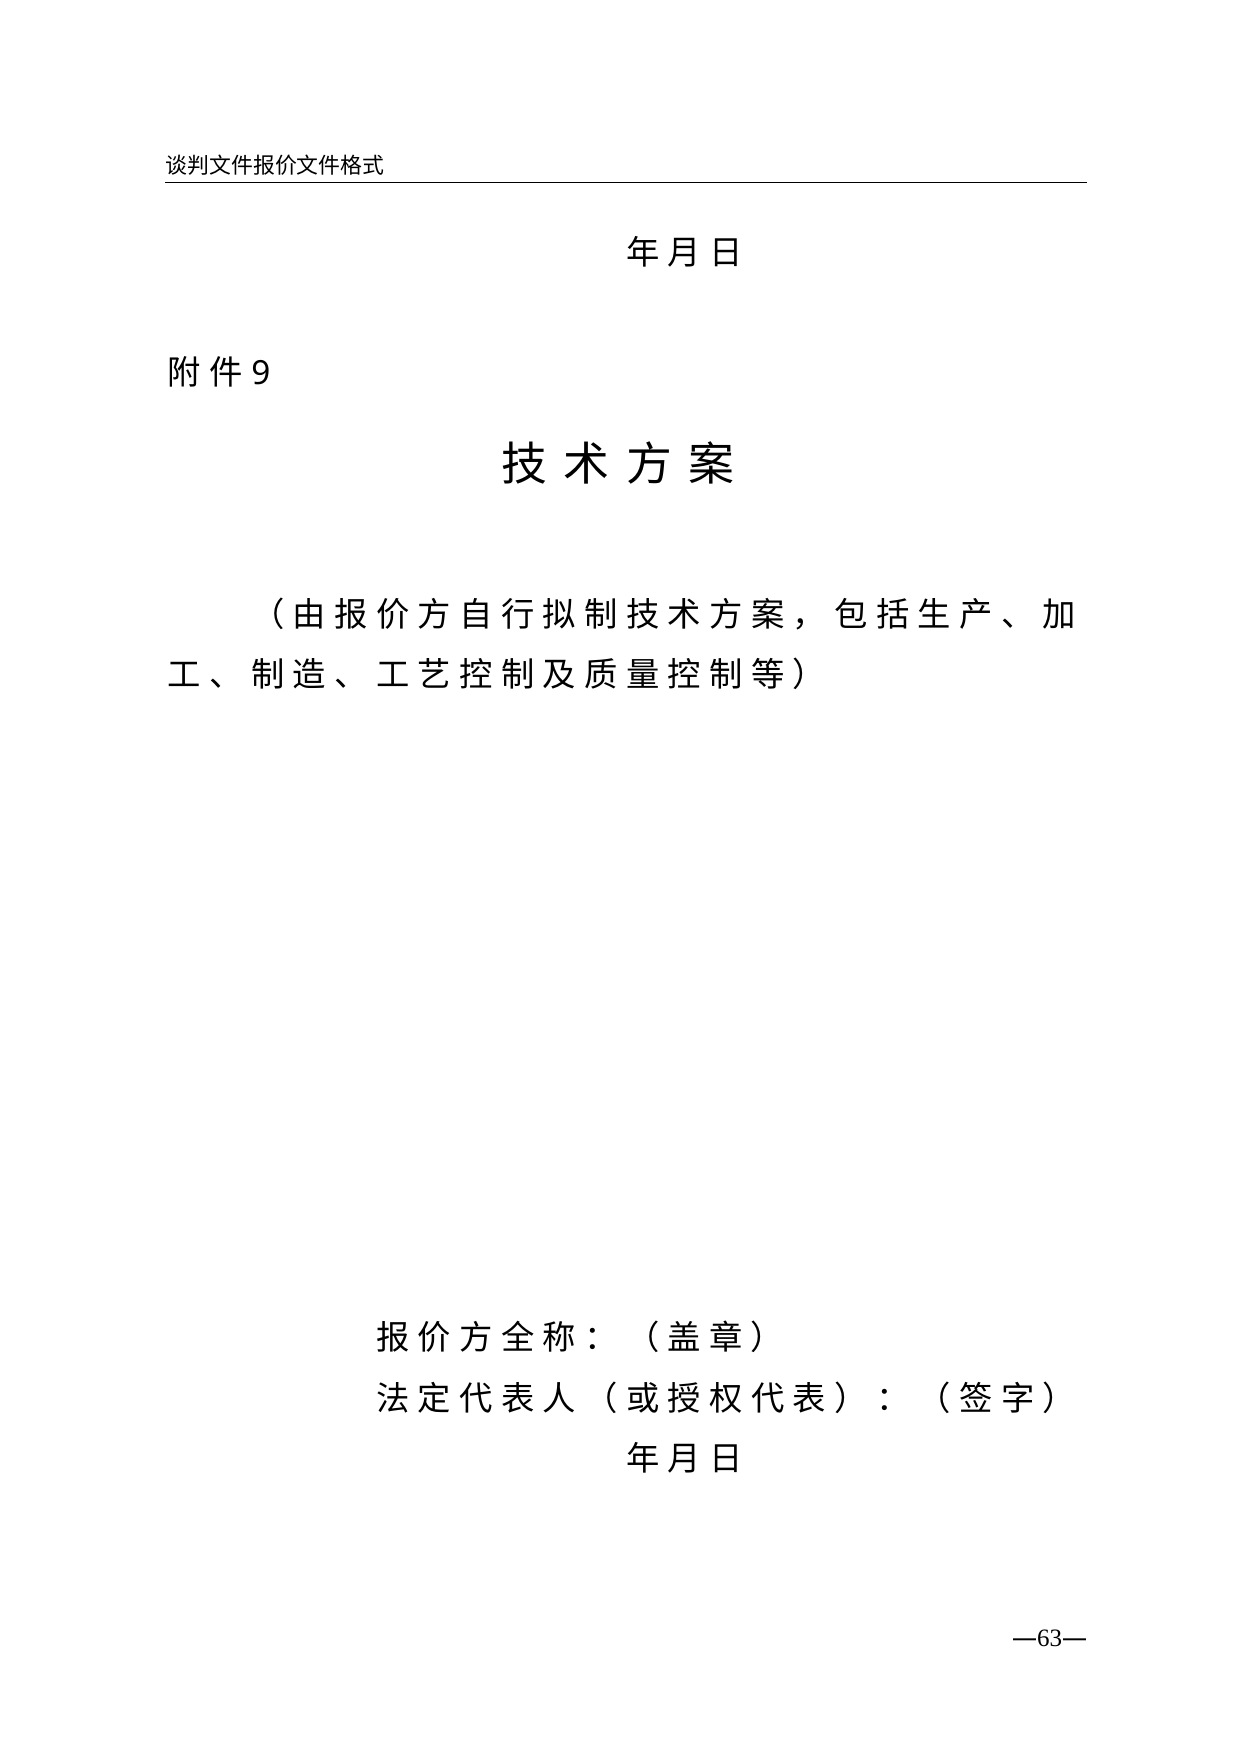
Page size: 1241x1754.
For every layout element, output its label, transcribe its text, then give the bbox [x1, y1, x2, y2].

text 技术方案 [168, 400, 1084, 521]
text 报价方全称：（盖章） [168, 1305, 1084, 1365]
text 附件9 [168, 340, 1084, 400]
text （由报价方自行拟制技术方案，包括生产、加工、制造、工艺控制及质量控制等） [168, 581, 1084, 702]
text 年月日 [168, 219, 1084, 280]
text 年月日 [168, 1426, 1084, 1486]
text 法定代表人（或授权代表）：（签字） [168, 1365, 1084, 1426]
